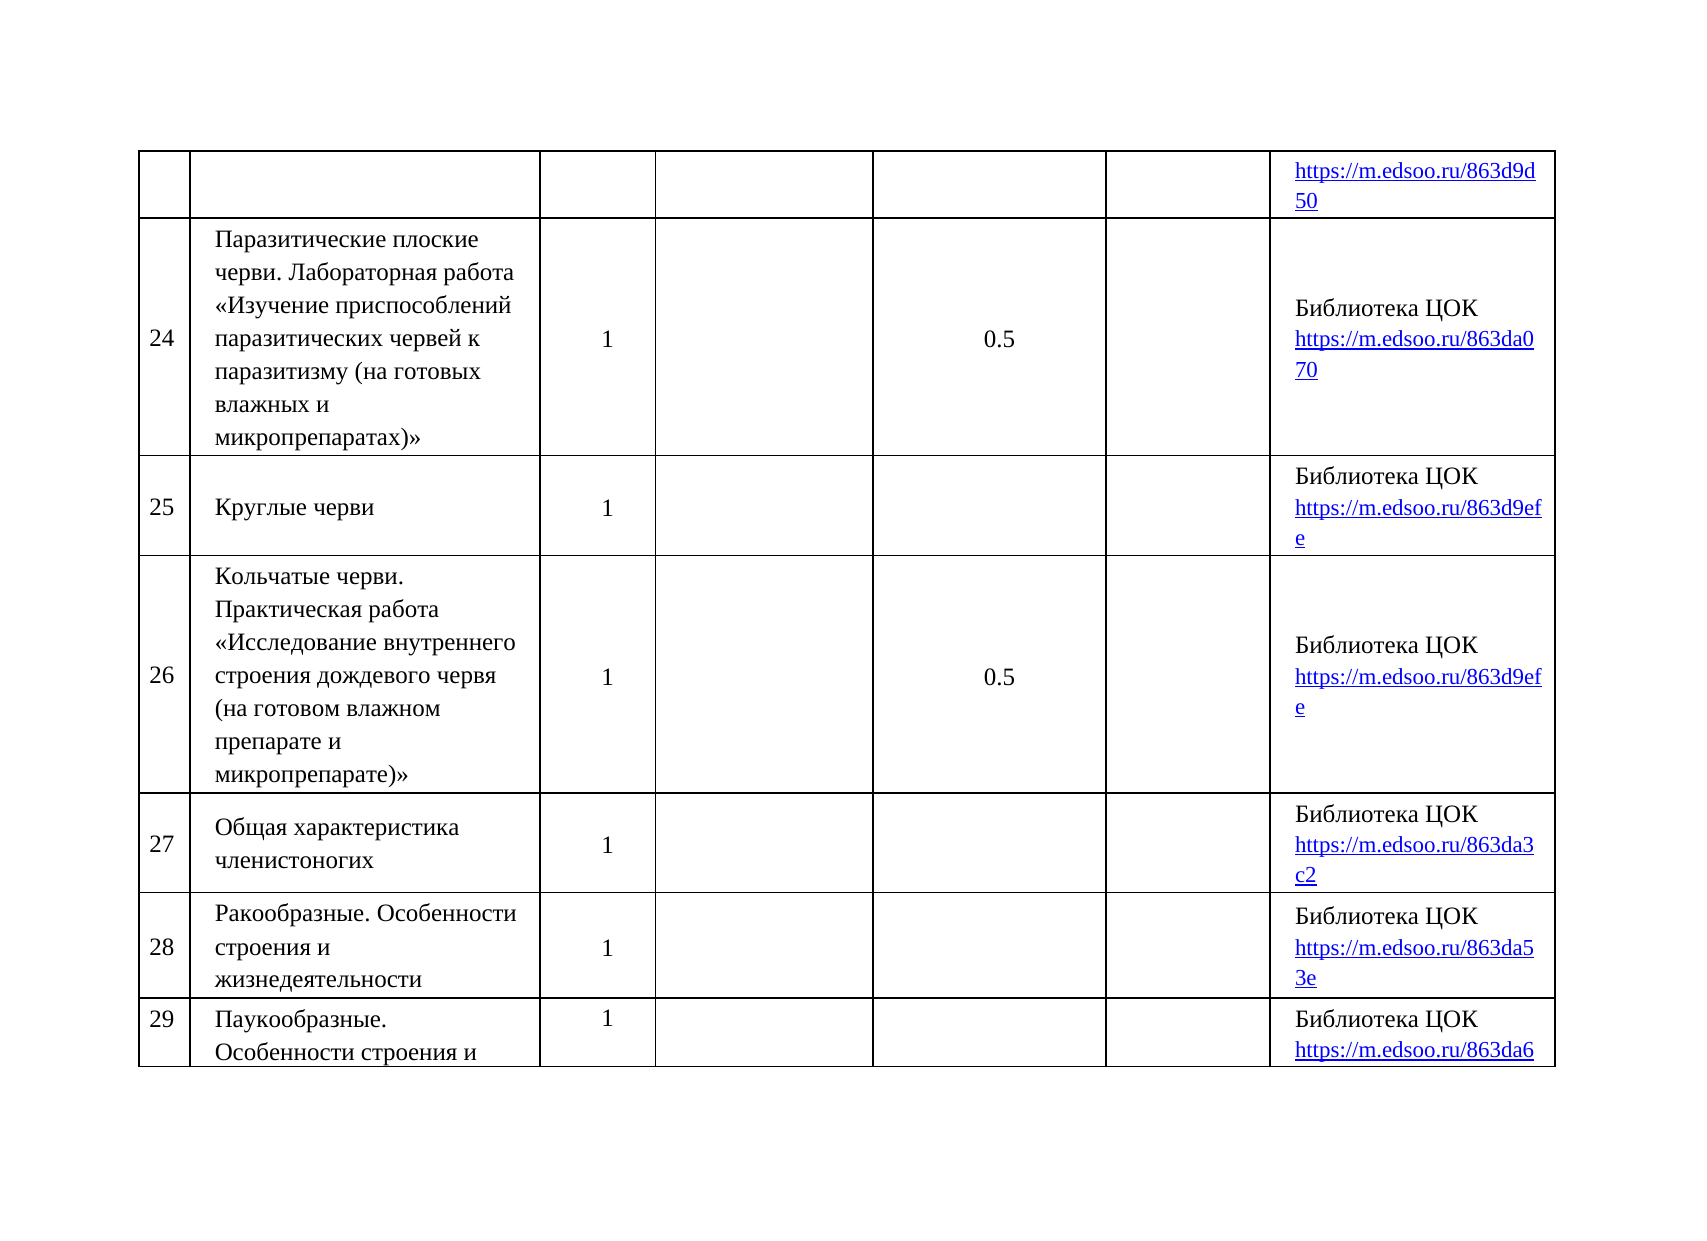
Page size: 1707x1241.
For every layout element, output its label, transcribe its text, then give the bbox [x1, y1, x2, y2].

table_cell [656, 219, 872, 455]
table_cell 23 [140, 152, 189, 217]
table_cell Библиотека ЦОК https://m.edsoo.ru/863da3c2 [1271, 794, 1554, 892]
table_cell 1 [541, 456, 655, 554]
table_cell [1107, 794, 1269, 892]
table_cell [1271, 152, 1554, 217]
table_cell 26 [140, 556, 189, 792]
table_cell [656, 456, 872, 554]
table_cell [656, 556, 872, 792]
table_cell 25 [140, 456, 189, 554]
table_cell 27 [140, 794, 189, 892]
table_cell 24 [140, 219, 189, 455]
table_cell [874, 893, 1105, 997]
table_cell 0.5 [874, 556, 1105, 792]
table_cell 1 [541, 219, 655, 455]
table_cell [1271, 999, 1554, 1066]
table_cell Ракообразные. Особенности строения и жизнедеятельности [191, 893, 539, 997]
table_cell 1 [541, 152, 655, 217]
table_cell Круглые черви [191, 456, 539, 554]
table_cell [1107, 556, 1269, 792]
table_cell Общая характеристика членистоногих [191, 794, 539, 892]
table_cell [191, 152, 539, 217]
table_cell [874, 152, 1105, 217]
table_cell [874, 794, 1105, 892]
table_cell 1 [541, 556, 655, 792]
table_cell 1 [541, 794, 655, 892]
table_cell 29 [140, 999, 189, 1066]
table_cell [1107, 456, 1269, 554]
table_cell Библиотека ЦОК https://m.edsoo.ru/863da53e [1271, 893, 1554, 997]
table_cell Библиотека ЦОК https://m.edsoo.ru/863da070 [1271, 219, 1554, 455]
table_cell [1107, 152, 1269, 217]
table_cell [1107, 893, 1269, 997]
table_cell 28 [140, 893, 189, 997]
table_cell [656, 794, 872, 892]
table_cell 1 [541, 893, 655, 997]
table_cell [656, 152, 872, 217]
table_cell Библиотека ЦОК https://m.edsoo.ru/863d9efe [1271, 456, 1554, 554]
table_cell [656, 893, 872, 997]
table_cell [874, 456, 1105, 554]
table_cell 1 [541, 999, 655, 1066]
table_cell 0.5 [874, 219, 1105, 455]
table_cell [1107, 999, 1269, 1066]
table_cell [1107, 219, 1269, 455]
table_cell Паразитические плоские черви. Лабораторная работа «Изучение приспособлений паразитических червей к паразитизму (на готовых влажных и микропрепаратах)» [191, 219, 539, 455]
table_cell Библиотека ЦОК https://m.edsoo.ru/863d9efe [1271, 556, 1554, 792]
table_cell [656, 999, 872, 1066]
table_cell [874, 999, 1105, 1066]
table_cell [191, 999, 539, 1066]
table_cell Кольчатые черви. Практическая работа «Исследование внутреннего строения дождевого червя (на готовом влажном препарате и микропрепарате)» [191, 556, 539, 792]
